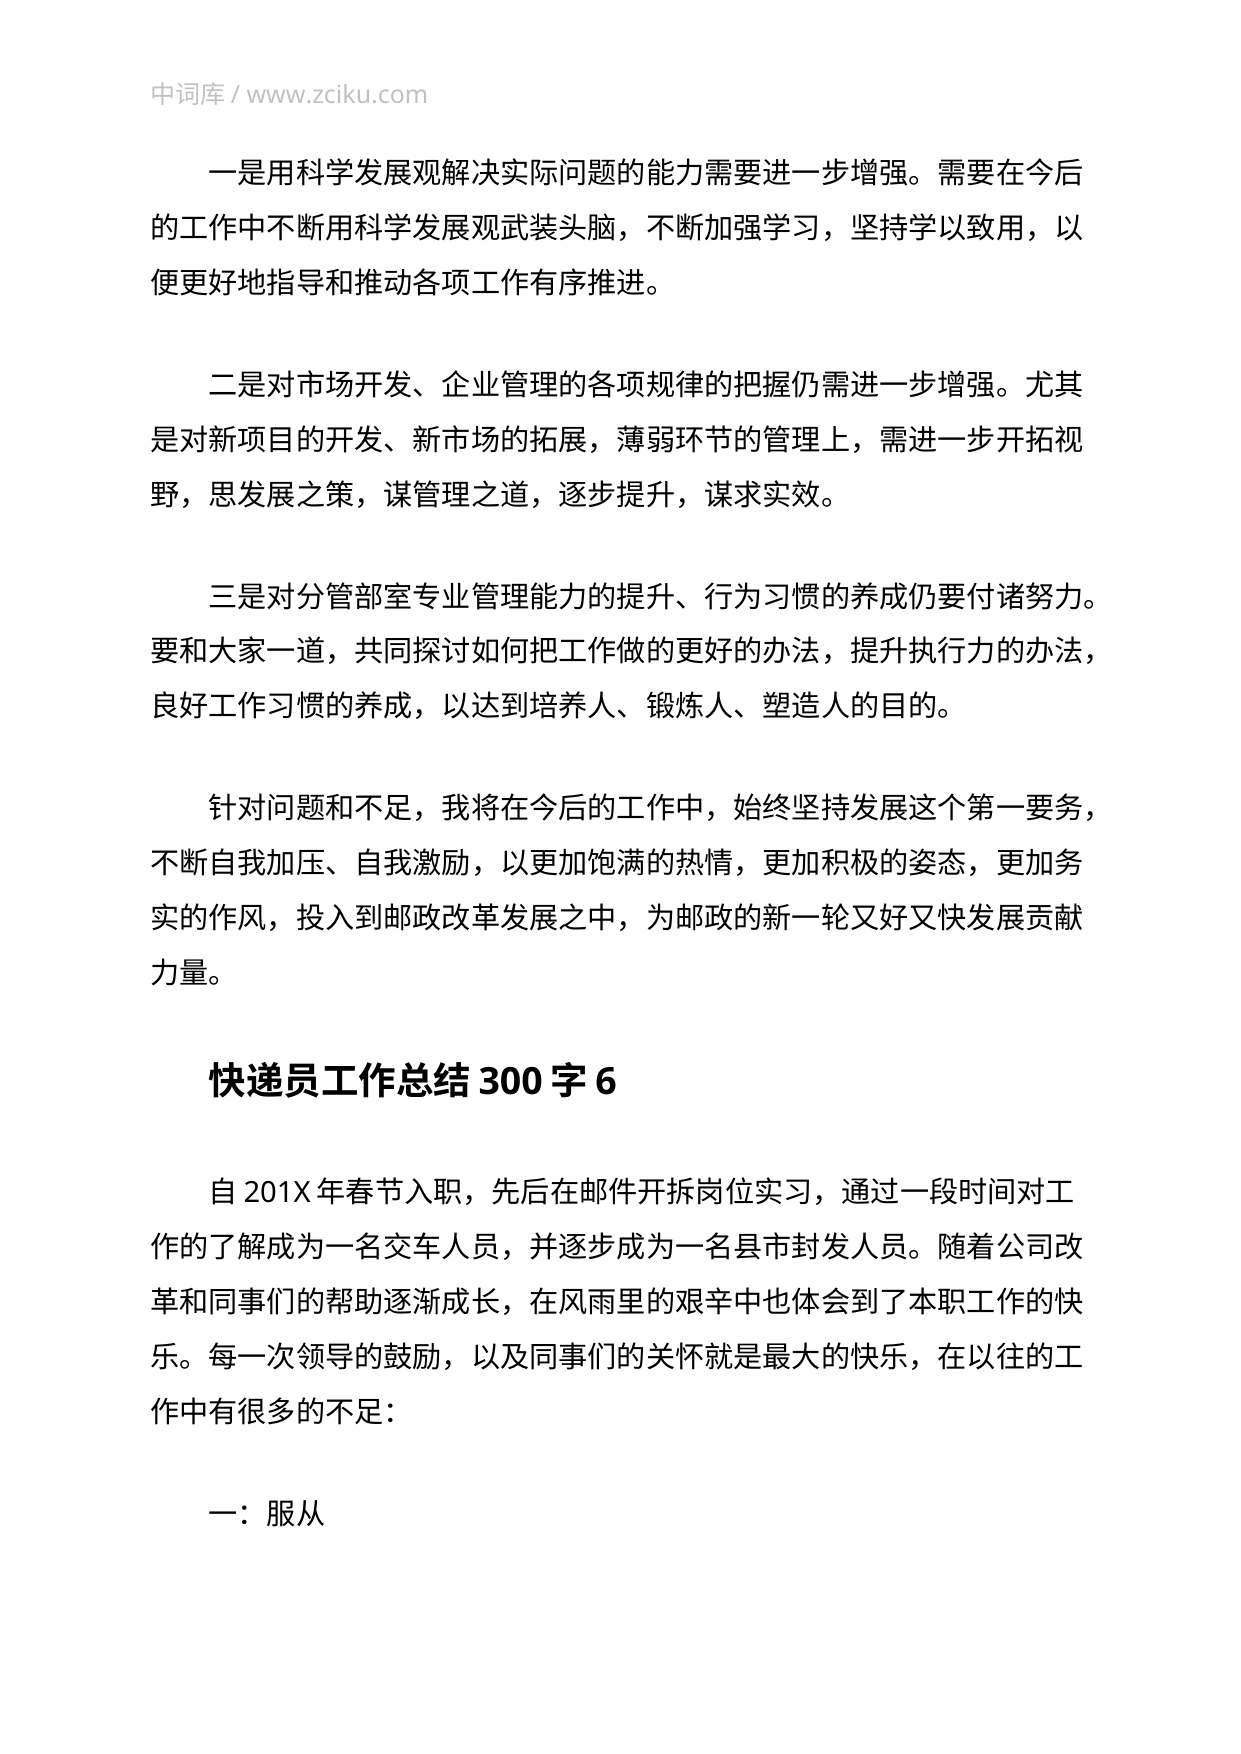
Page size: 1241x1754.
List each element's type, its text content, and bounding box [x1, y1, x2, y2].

text 一是用科学发展观解决实际问题的能力需要进一步增强。需要在今后的工作中不断用科学发展观武装头脑，不断加强学习，坚持学以致用，以便更好地指导和推动各项工作有序推进。 [150, 150, 1090, 302]
text 快递员工作总结300字6 [150, 1051, 1090, 1106]
text 三是对分管部室专业管理能力的提升、行为习惯的养成仍要付诸努力。要和大家一道，共同探讨如何把工作做的更好的办法，提升执行力的办法，良好工作习惯的养成，以达到培养人、锻炼人、塑造人的目的。 [150, 573, 1090, 725]
text 二是对市场开发、企业管理的各项规律的把握仍需进一步增强。尤其是对新项目的开发、新市场的拓展，薄弱环节的管理上，需进一步开拓视野，思发展之策，谋管理之道，逐步提升，谋求实效。 [150, 362, 1090, 514]
text 一：服从 [150, 1490, 1090, 1532]
text 针对问题和不足，我将在今后的工作中，始终坚持发展这个第一要务，不断自我加压、自我激励，以更加饱满的热情，更加积极的姿态，更加务实的作风，投入到邮政改革发展之中，为邮政的新一轮又好又快发展贡献力量。 [150, 785, 1090, 992]
text 自201X年春节入职，先后在邮件开拆岗位实习，通过一段时间对工作的了解成为一名交车人员，并逐步成为一名县市封发人员。随着公司改革和同事们的帮助逐渐成长，在风雨里的艰辛中也体会到了本职工作的快乐。每一次领导的鼓励，以及同事们的关怀就是最大的快乐，在以往的工作中有很多的不足： [150, 1169, 1090, 1431]
